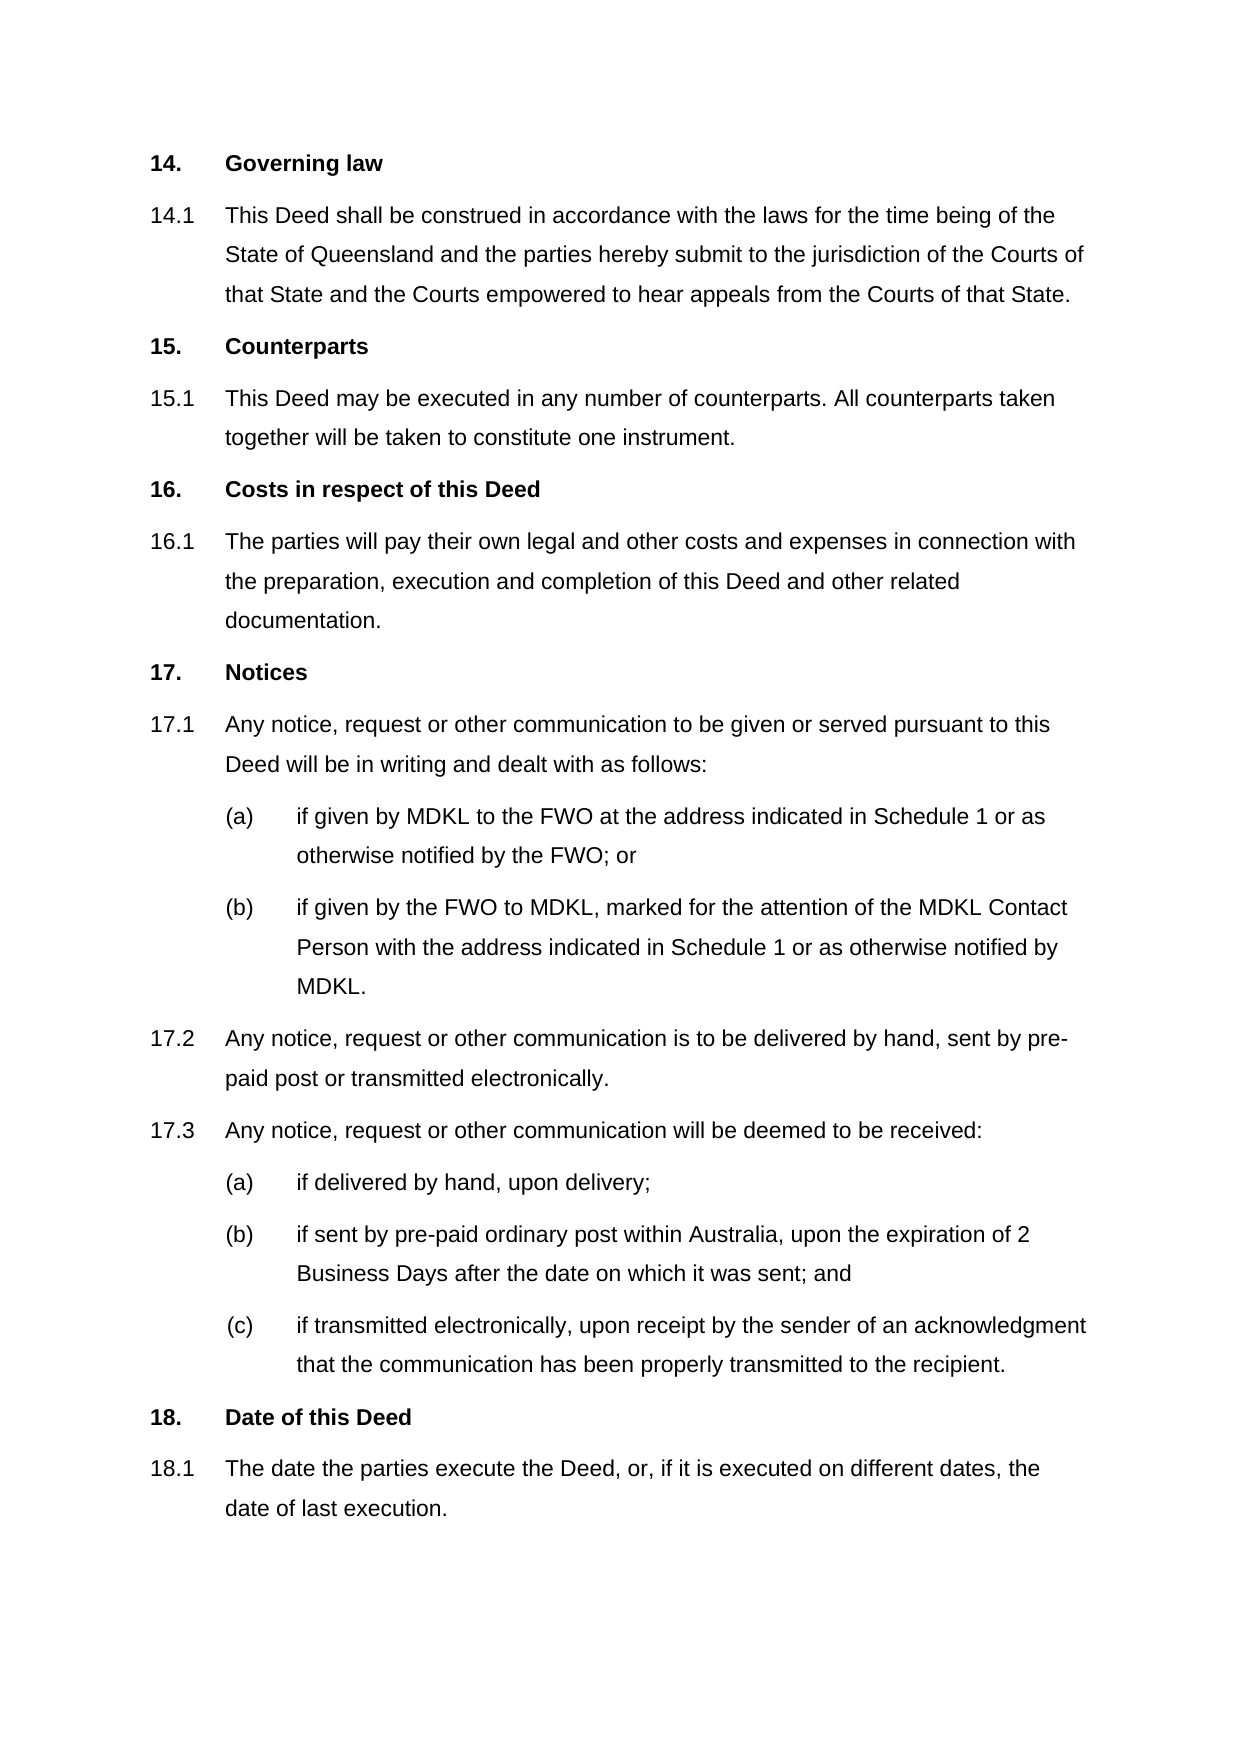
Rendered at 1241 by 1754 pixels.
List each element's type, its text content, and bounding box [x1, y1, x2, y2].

text if sent by pre-paid ordinary post within Australia, upon the expiration of 2 Business Days after the date on which it was sent; and [253, 1221, 1090, 1286]
text if given by to the FWO at the address indicated in Schedule 1 or as otherwise notified by the FWO; or [253, 803, 1090, 868]
subtitle Date of this Deed [150, 1403, 1090, 1430]
text Any notice, request or other communication will be deemed to be received: [150, 1117, 1090, 1143]
text The parties will pay their own legal and other costs and expenses in connection with the preparation, execution and completion of this Deed and other related documentation. [150, 528, 1090, 634]
subtitle Notices [150, 659, 1090, 686]
text if delivered by hand, upon delivery; [253, 1168, 1090, 1195]
text if given by the FWO to , marked for the attention of the Contact Person with the address indicated in Schedule 1 or as otherwise notified by . [253, 894, 1090, 999]
subtitle Counterparts [150, 333, 1090, 359]
text Any notice, request or other communication is to be delivered by hand, sent by pre-paid post or transmitted electronically. [150, 1025, 1090, 1091]
subtitle Governing law [150, 150, 1090, 176]
text This Deed may be executed in any number of counterparts. All counterparts taken together will be taken to constitute one instrument. [150, 385, 1090, 451]
subtitle Costs in respect of this Deed [150, 476, 1090, 503]
text Any notice, request or other communication to be given or served pursuant to this Deed will be in writing and dealt with as follows: [150, 711, 1090, 777]
text if transmitted electronically, upon receipt by the sender of an acknowledgment that the communication has been properly transmitted to the recipient. [253, 1312, 1090, 1378]
text This Deed shall be construed in accordance with the laws for the time being of the State of Queensland and the parties hereby submit to the jurisdiction of the Courts of that State and the Courts empowered to hear appeals from the Courts of that State. [150, 202, 1090, 307]
text The date the parties execute the Deed, or, if it is executed on different dates, the date of last execution. [150, 1455, 1090, 1521]
